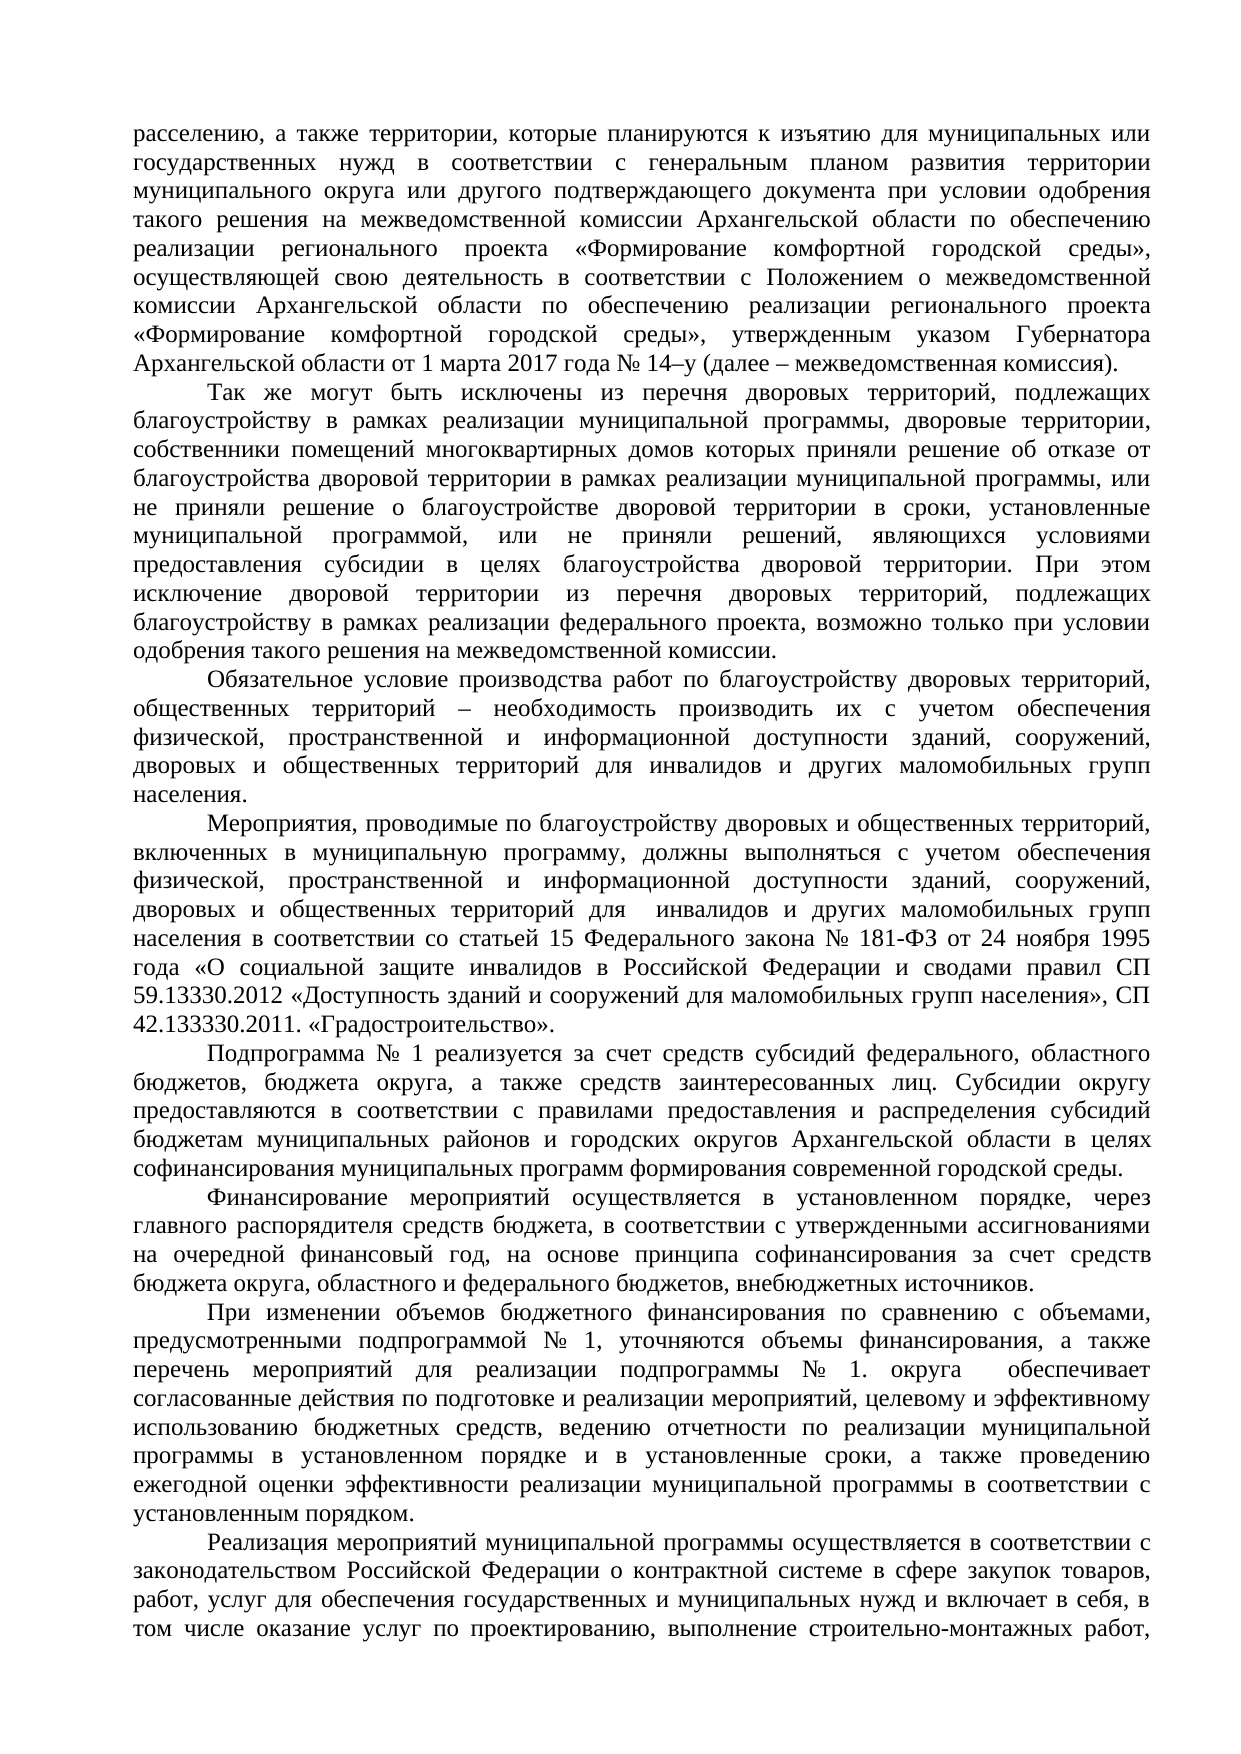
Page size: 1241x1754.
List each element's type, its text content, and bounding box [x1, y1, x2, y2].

title Подпрограмма № 1 реализуется за счет средств субсидий федерального, областного бюджетов, бюджета округа, а также средств заинтересованных лиц. Субсидии округу предоставляются в соответствии с правилами предоставления и распределения субсидий бюджетам муниципальных районов и городских округов Архангельской области в целях софинансирования муниципальных программ формирования современной городской среды. [133, 1038, 1152, 1182]
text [133, 118, 1152, 377]
text Финансирование мероприятий осуществляется в установленном порядке, через главного распорядителя средств бюджета, в соответствии с утвержденными ассигнованиями на очередной финансовый год, на основе принципа софинансирования за счет средств бюджета округа, областного и федерального бюджетов, внебюджетных источников. [133, 1182, 1152, 1297]
text Обязательное условие производства работ по благоустройству дворовых территорий, общественных территорий – необходимость производить их с учетом обеспечения физической, пространственной и информационной доступности зданий, сооружений, дворовых и общественных территорий для инвалидов и других маломобильных групп населения. [133, 664, 1152, 808]
text При изменении объемов бюджетного финансирования по сравнению с объемами, предусмотренными подпрограммой № 1, уточняются объемы финансирования, а также перечень мероприятий для реализации подпрограммы № 1. округа обеспечивает согласованные действия по подготовке и реализации мероприятий, целевому и эффективному использованию бюджетных средств, ведению отчетности по реализации муниципальной программы в установленном порядке и в установленные сроки, а также проведению ежегодной оценки эффективности реализации муниципальной программы в соответствии с установленным порядком. [133, 1297, 1152, 1527]
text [133, 1527, 1152, 1642]
text Так же могут быть исключены из перечня дворовых территорий, подлежащих благоустройству в рамках реализации муниципальной программы, дворовые территории, собственники помещений многоквартирных домов которых приняли решение об отказе от благоустройства дворовой территории в рамках реализации муниципальной программы, или не приняли решение о благоустройстве дворовой территории в сроки, установленные муниципальной программой, или не приняли решений, являющихся условиями предоставления субсидии в целях благоустройства дворовой территории. При этом исключение дворовой территории из перечня дворовых территорий, подлежащих благоустройству в рамках реализации федерального проекта, возможно только при условии одобрения такого решения на межведомственной комиссии. [133, 377, 1152, 664]
text Мероприятия, проводимые по благоустройству дворовых и общественных территорий, включенных в муниципальную программу, должны выполняться с учетом обеспечения физической, пространственной и информационной доступности зданий, сооружений, дворовых и общественных территорий для инвалидов и других маломобильных групп населения в соответствии со статьей 15 Федерального закона № 181-ФЗ от 24 ноября 1995 года «О социальной защите инвалидов в Российской Федерации и сводами правил СП 59.13330.2012 «Доступность зданий и сооружений для маломобильных групп населения», СП 42.133330.2011. «Градостроительство». [133, 808, 1152, 1038]
